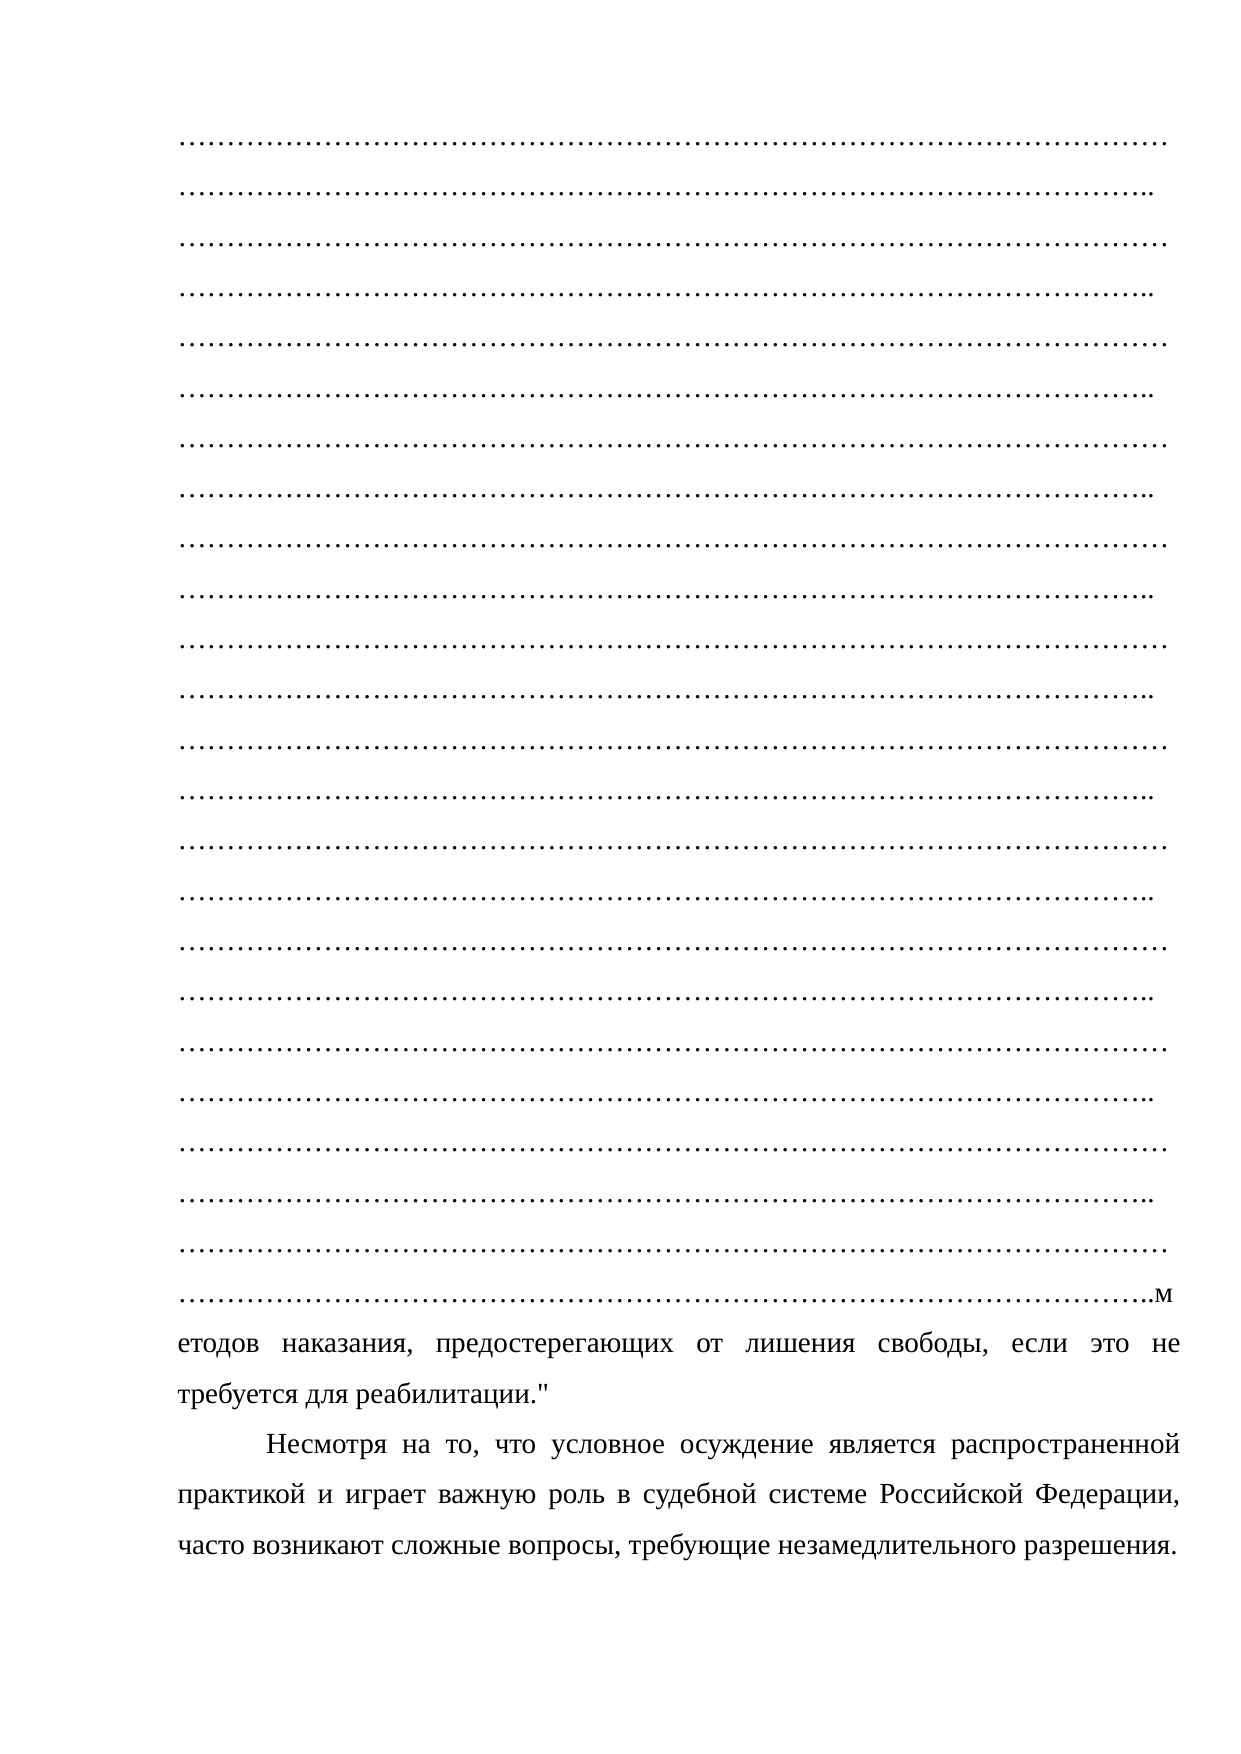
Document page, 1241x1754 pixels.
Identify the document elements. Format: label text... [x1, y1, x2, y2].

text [177, 118, 1181, 1409]
text Несмотря на то, что условное осуждение является распространенной практикой и играет важную роль в судебной системе Российской Федерации, часто возникают сложные вопросы, требующие незамедлительного разрешения. [177, 1426, 1181, 1560]
